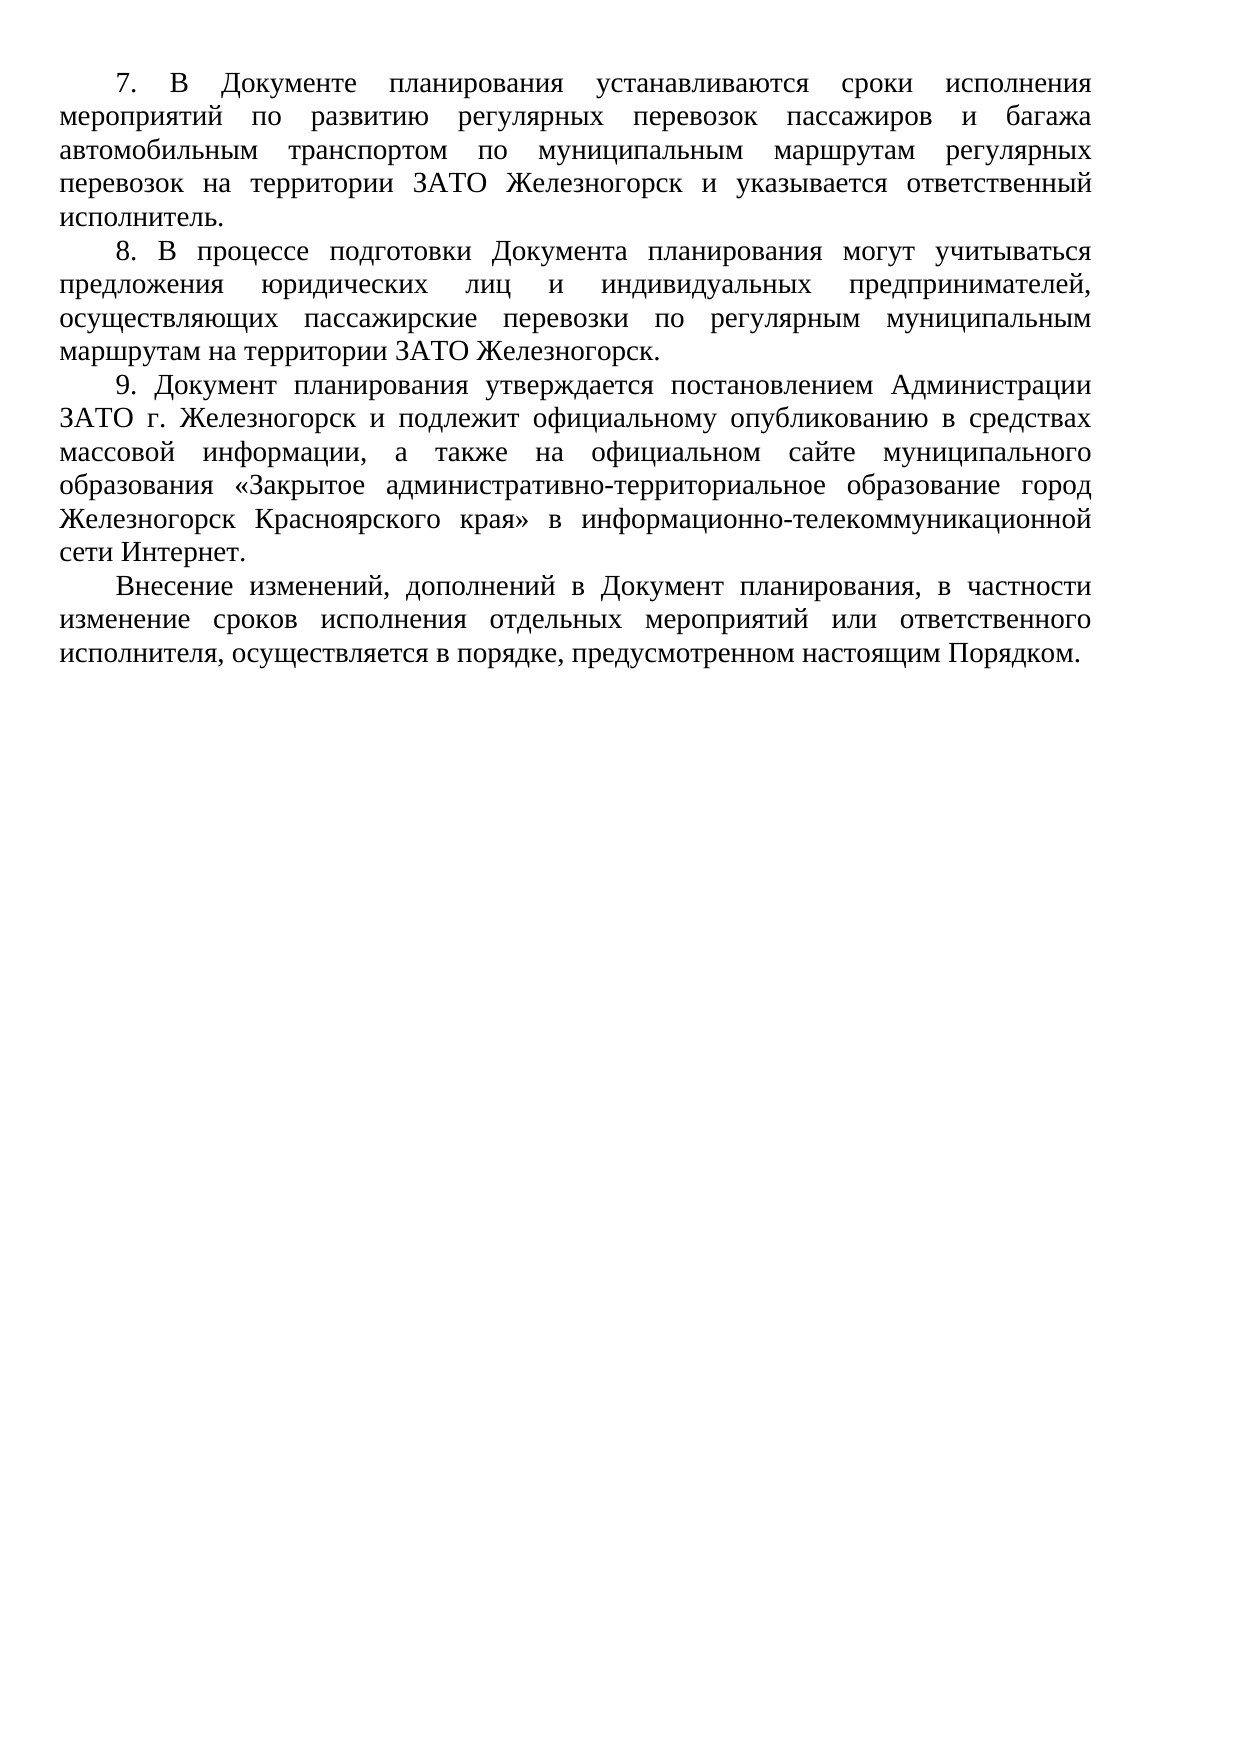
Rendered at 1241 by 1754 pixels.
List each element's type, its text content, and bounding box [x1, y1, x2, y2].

text 9. Документ планирования утверждается постановлением Администрации ЗАТО г. Железногорск и подлежит официальному опубликованию в средствах массовой информации, а также на официальном сайте муниципального образования «Закрытое административно-территориальное образование город Железногорск Красноярского края» в информационно-телекоммуникационной сети Интернет. [59, 367, 1092, 568]
text 8. В процессе подготовки Документа планирования могут учитываться предложения юридических лиц и индивидуальных предпринимателей, осуществляющих пассажирские перевозки по регулярным муниципальным маршрутам на территории ЗАТО Железногорск. [59, 233, 1092, 367]
text Внесение изменений, дополнений в Документ планирования, в частности изменение сроков исполнения отдельных мероприятий или ответственного исполнителя, осуществляется в порядке, предусмотренном настоящим Порядком. [59, 568, 1092, 669]
text 7. В Документе планирования устанавливаются сроки исполнения мероприятий по развитию регулярных перевозок пассажиров и багажа автомобильным транспортом по муниципальным маршрутам регулярных перевозок на территории ЗАТО Железногорск и указывается ответственный исполнитель. [59, 65, 1092, 233]
